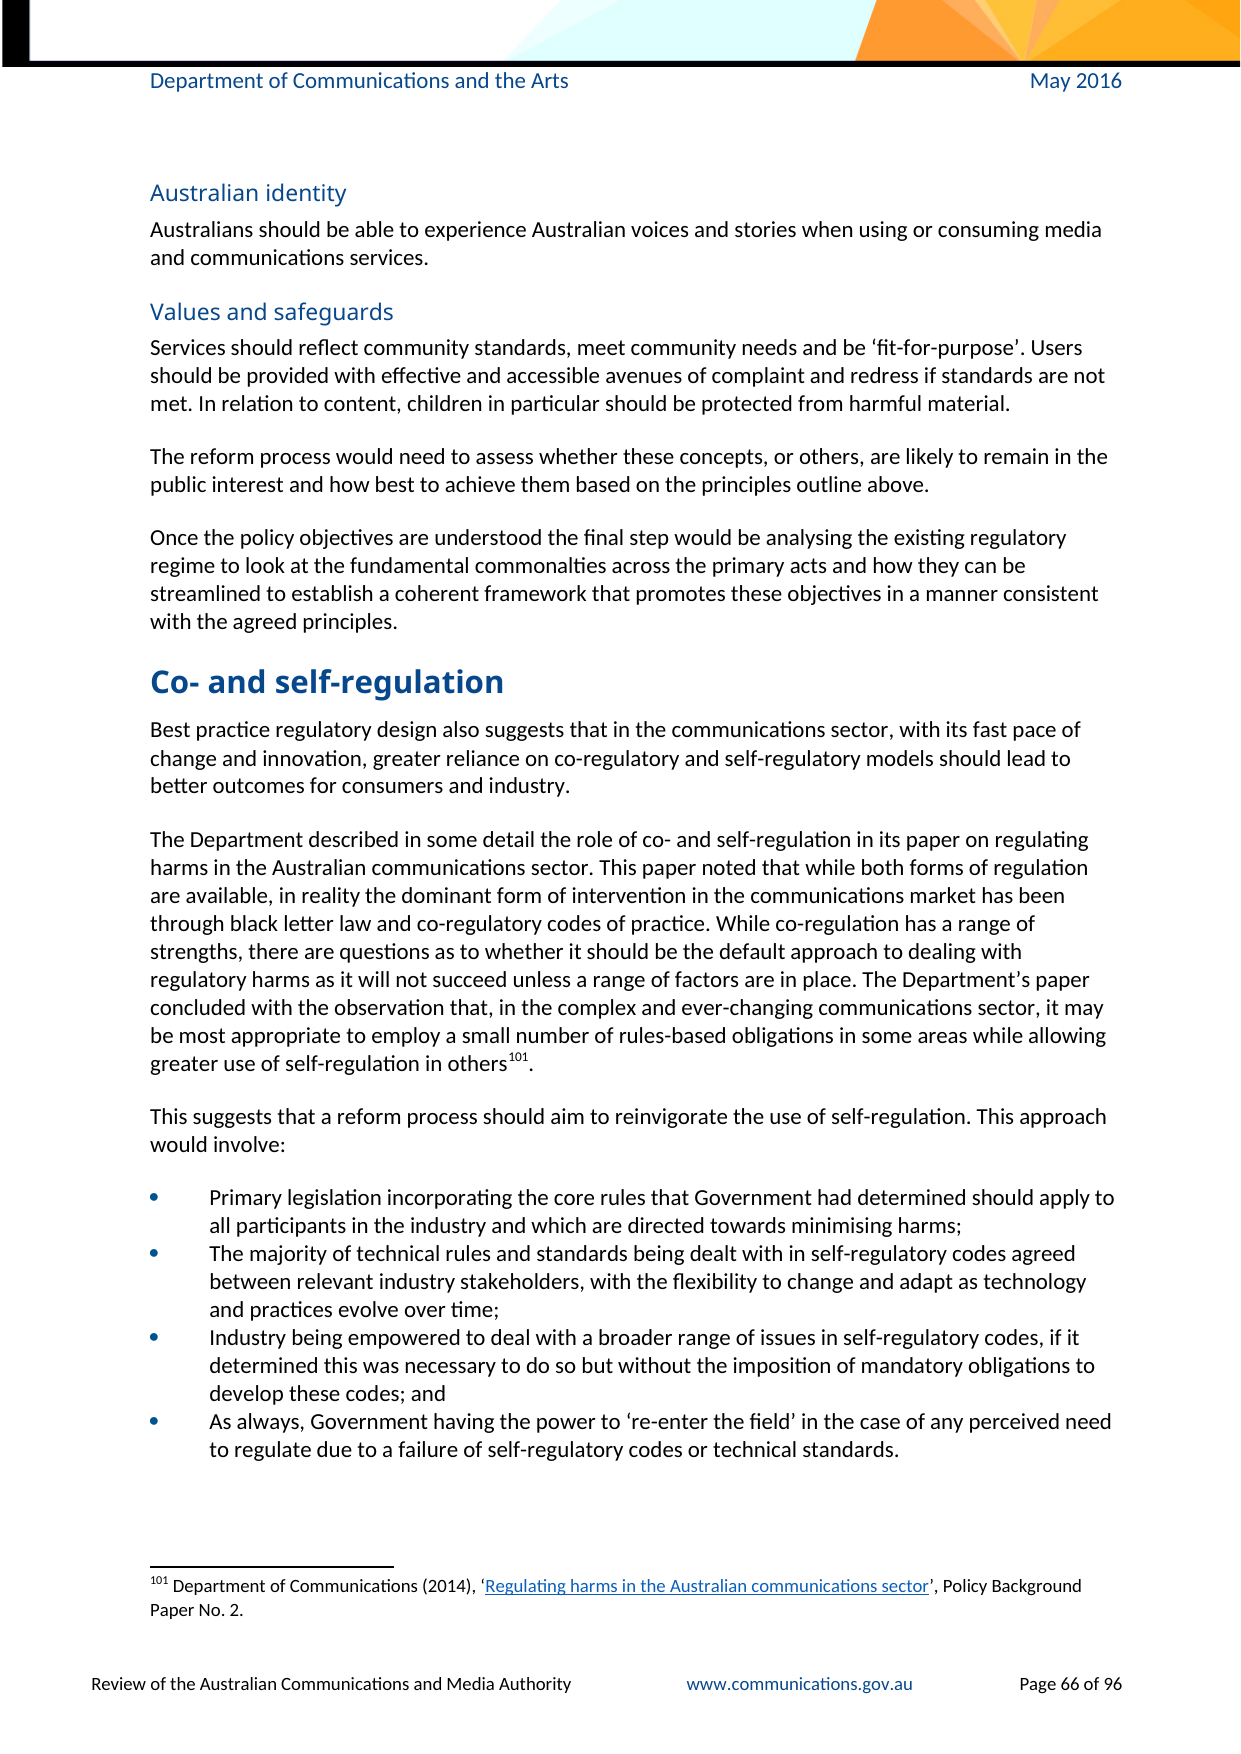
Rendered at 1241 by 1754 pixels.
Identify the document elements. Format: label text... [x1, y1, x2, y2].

text Industry being empowered to deal with a broader range of issues in self-regulatory codes, if it determined this was necessary to do so but without the imposition of mandatory obligations to develop these codes; and [150, 1323, 1122, 1407]
text Services should reflect community standards, meet community needs and be ‘fit-for-purpose’. Users should be provided with effective and accessible avenues of complaint and redress if standards are not met. In relation to content, children in particular should be protected from harmful material. [150, 333, 1122, 417]
subtitle Co- and self-regulation [150, 661, 1122, 703]
picture [2, 0, 1241, 67]
text The majority of technical rules and standards being dealt with in self-regulatory codes agreed between relevant industry stakeholders, with the flexibility to change and adapt as technology and practices evolve over time; [150, 1239, 1122, 1323]
text As always, Government having the power to ‘re-enter the field’ in the case of any perceived need to regulate due to a failure of self-regulatory codes or technical standards. [150, 1407, 1122, 1463]
text Best practice regulatory design also suggests that in the communications sector, with its fast pace of change and innovation, greater reliance on co-regulatory and self-regulatory models should lead to better outcomes for consumers and industry. [150, 716, 1122, 800]
text Once the policy objectives are understood the final step would be analysing the existing regulatory regime to look at the fundamental commonalties across the primary acts and how they can be streamlined to establish a coherent framework that promotes these objectives in a manner consistent with the agreed principles. [150, 523, 1122, 636]
text The Department described in some detail the role of co- and self-regulation in its paper on regulating harms in the Australian communications sector. This paper noted that while both forms of regulation are available, in reality the dominant form of intervention in the communications market has been through black letter law and co-regulatory codes of practice. While co-regulation has a range of strengths, there are questions as to whether it should be the default approach to dealing with regulatory harms as it will not succeed unless a range of factors are in place. The Department’s paper concluded with the observation that, in the complex and ever-changing communications sector, it may be most appropriate to employ a small number of rules-based obligations in some areas while allowing greater use of self-regulation in others. [150, 825, 1122, 1077]
subtitle Australian identity [150, 177, 1122, 208]
subtitle Values and safeguards [150, 296, 1122, 327]
text Primary legislation incorporating the core rules that Government had determined should apply to all participants in the industry and which are directed towards minimising harms; [150, 1183, 1122, 1239]
text This suggests that a reform process should aim to reinvigorate the use of self-regulation. This approach would involve: [150, 1102, 1122, 1158]
text The reform process would need to assess whether these concepts, or others, are likely to remain in the public interest and how best to achieve them based on the principles outline above. [150, 442, 1122, 498]
text Australians should be able to experience Australian voices and stories when using or consuming media and communications services. [150, 215, 1122, 271]
